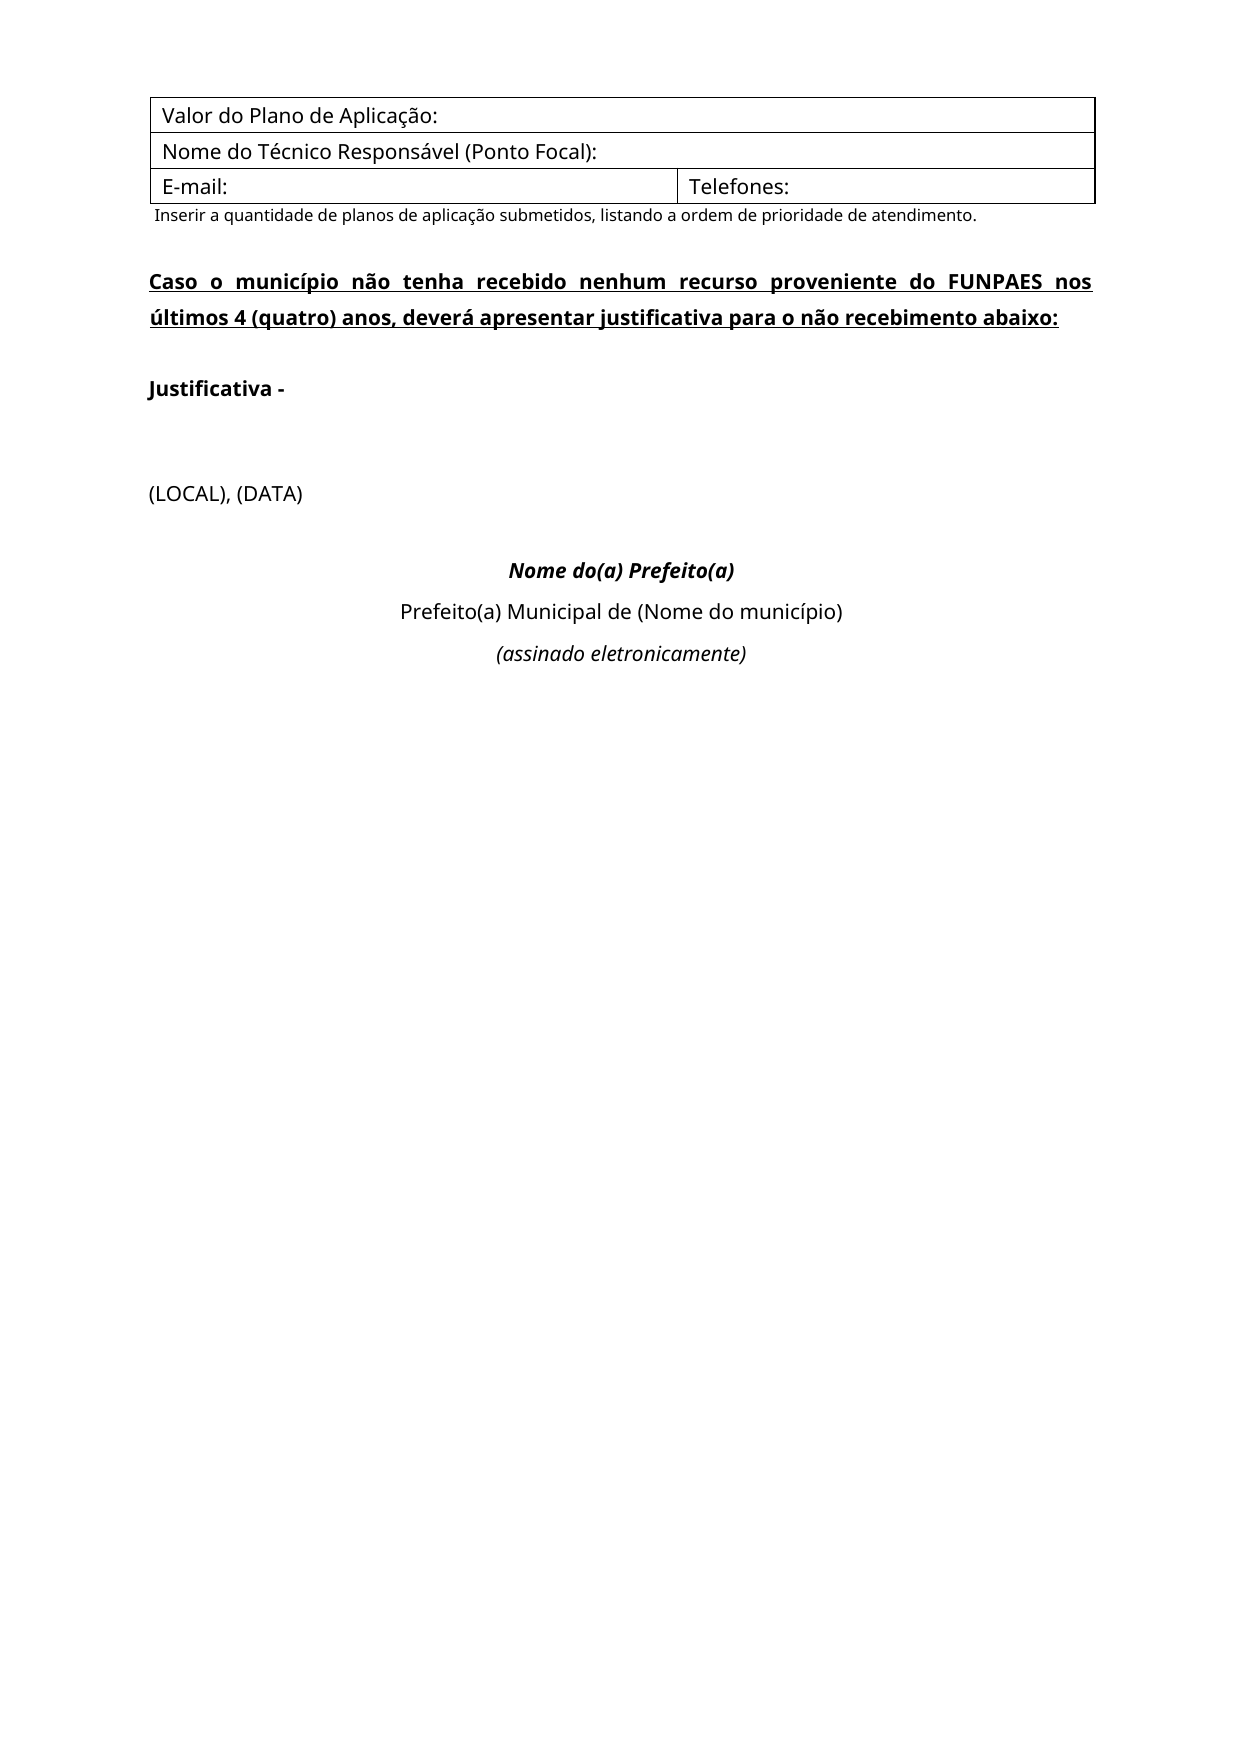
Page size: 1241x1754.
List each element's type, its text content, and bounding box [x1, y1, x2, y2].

text (LOCAL), (DATA) [148, 479, 1093, 507]
text Caso o município não tenha recebido nenhum recurso proveniente do FUNPAES nos últimos 4 (quatro) anos, deverá apresentar justificativa para o não recebimento abaixo: [148, 292, 1093, 331]
table_cell Valor do Plano de Aplicação: [151, 98, 1094, 132]
table_cell E-mail: [151, 169, 677, 203]
table_cell Telefones: [678, 169, 1094, 203]
text (assinado eletronicamente) [150, 639, 1093, 667]
text Nome do(a) Prefeito(a) [150, 556, 1092, 584]
text Justificativa - [148, 374, 1093, 402]
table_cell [151, 133, 1094, 167]
text Inserir a quantidade de planos de aplicação submetidos, listando a ordem de prioridade de atendimento. [150, 204, 1093, 227]
text Prefeito(a) Municipal de (Nome do município) [150, 597, 1092, 626]
text Caso o município não tenha recebido nenhum recurso proveniente do FUNPAES nos últimos 4 (quatro) anos, deverá apresentar justificativa para o não recebimento abaixo: [148, 267, 1093, 291]
